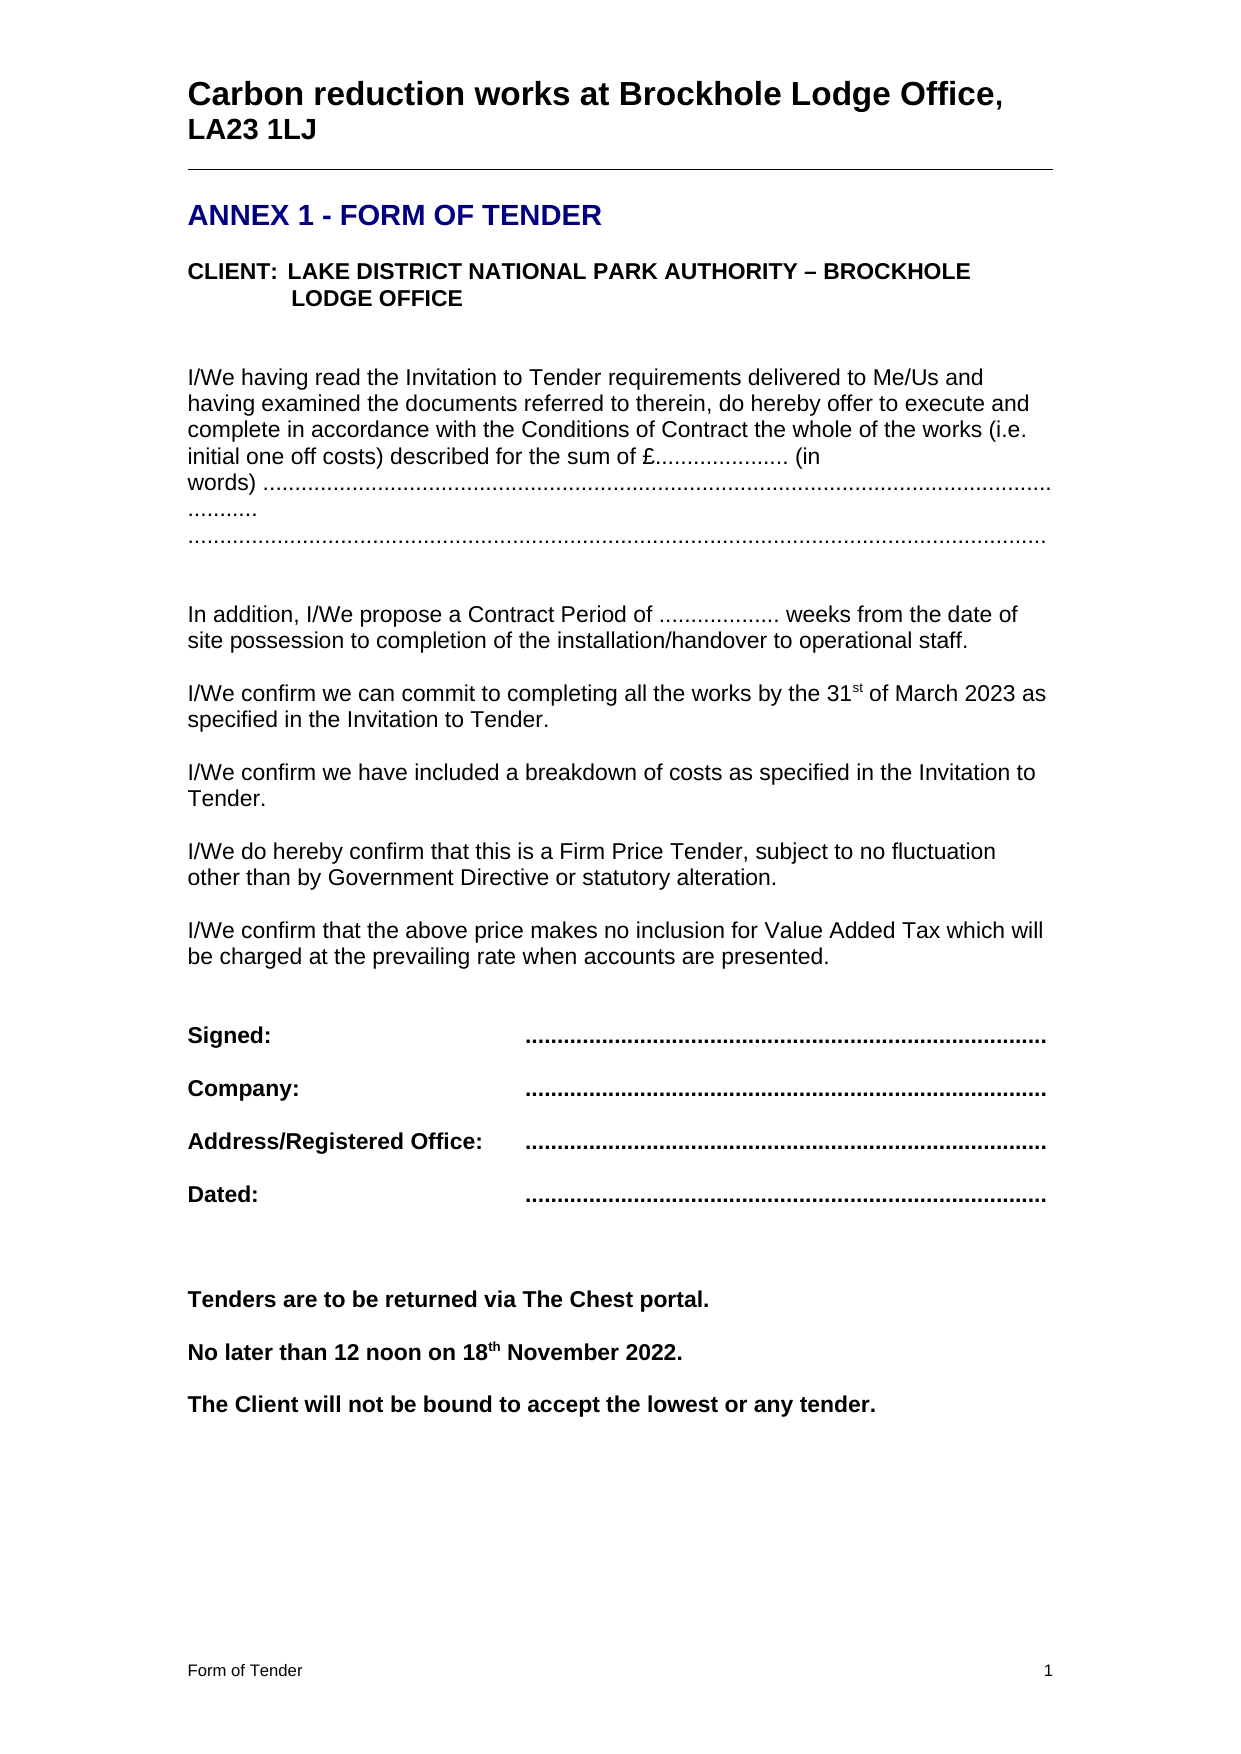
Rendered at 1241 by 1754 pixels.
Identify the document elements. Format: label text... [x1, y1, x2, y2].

subtitle ....................................................................................................................................... [187, 522, 1053, 548]
subtitle CLIENT: LAKE DISTRICT NATIONAL PARK AUTHORITY – BROCKHOLE LODGE OFFICE [187, 258, 1053, 311]
text Tenders are to be returned via The Chest portal. [187, 1286, 1053, 1312]
text No later than 12 noon on 18th November 2022. [187, 1339, 1053, 1365]
subtitle In addition, I/We propose a Contract Period of ................... weeks from the date of site possession to completion of the installation/handover to operational staff. [187, 601, 1053, 653]
subtitle I/We confirm that the above price makes no inclusion for Value Added Tax which will be charged at the prevailing rate when accounts are presented. [187, 917, 1053, 970]
text Signed: .................................................................................. [187, 1022, 1053, 1049]
text Company: .................................................................................. [187, 1075, 1053, 1101]
text Address/Registered Office: .................................................................................. [187, 1128, 1053, 1154]
text I/We confirm we can commit to completing all the works by the 31st of March 2023 as specified in the Invitation to Tender. [187, 680, 1053, 732]
subtitle I/We having read the Invitation to Tender requirements delivered to Me/Us and having examined the documents referred to therein, do hereby offer to execute and complete in accordance with the Conditions of Contract the whole of the works (i.e. initial one off costs) described for the sum of £..................... (in words) ....................................................................................................................................... [187, 363, 1053, 522]
subtitle The Client will not be bound to accept the lowest or any tender. [187, 1391, 1053, 1418]
subtitle ANNEX 1 - FORM OF TENDER [187, 198, 1053, 232]
text I/We confirm we have included a breakdown of costs as specified in the Invitation to Tender. [187, 759, 1053, 812]
subtitle I/We do hereby confirm that this is a Firm Price Tender, subject to no fluctuation other than by Government Directive or statutory alteration. [187, 838, 1053, 891]
text Dated: .................................................................................. [187, 1181, 1053, 1207]
